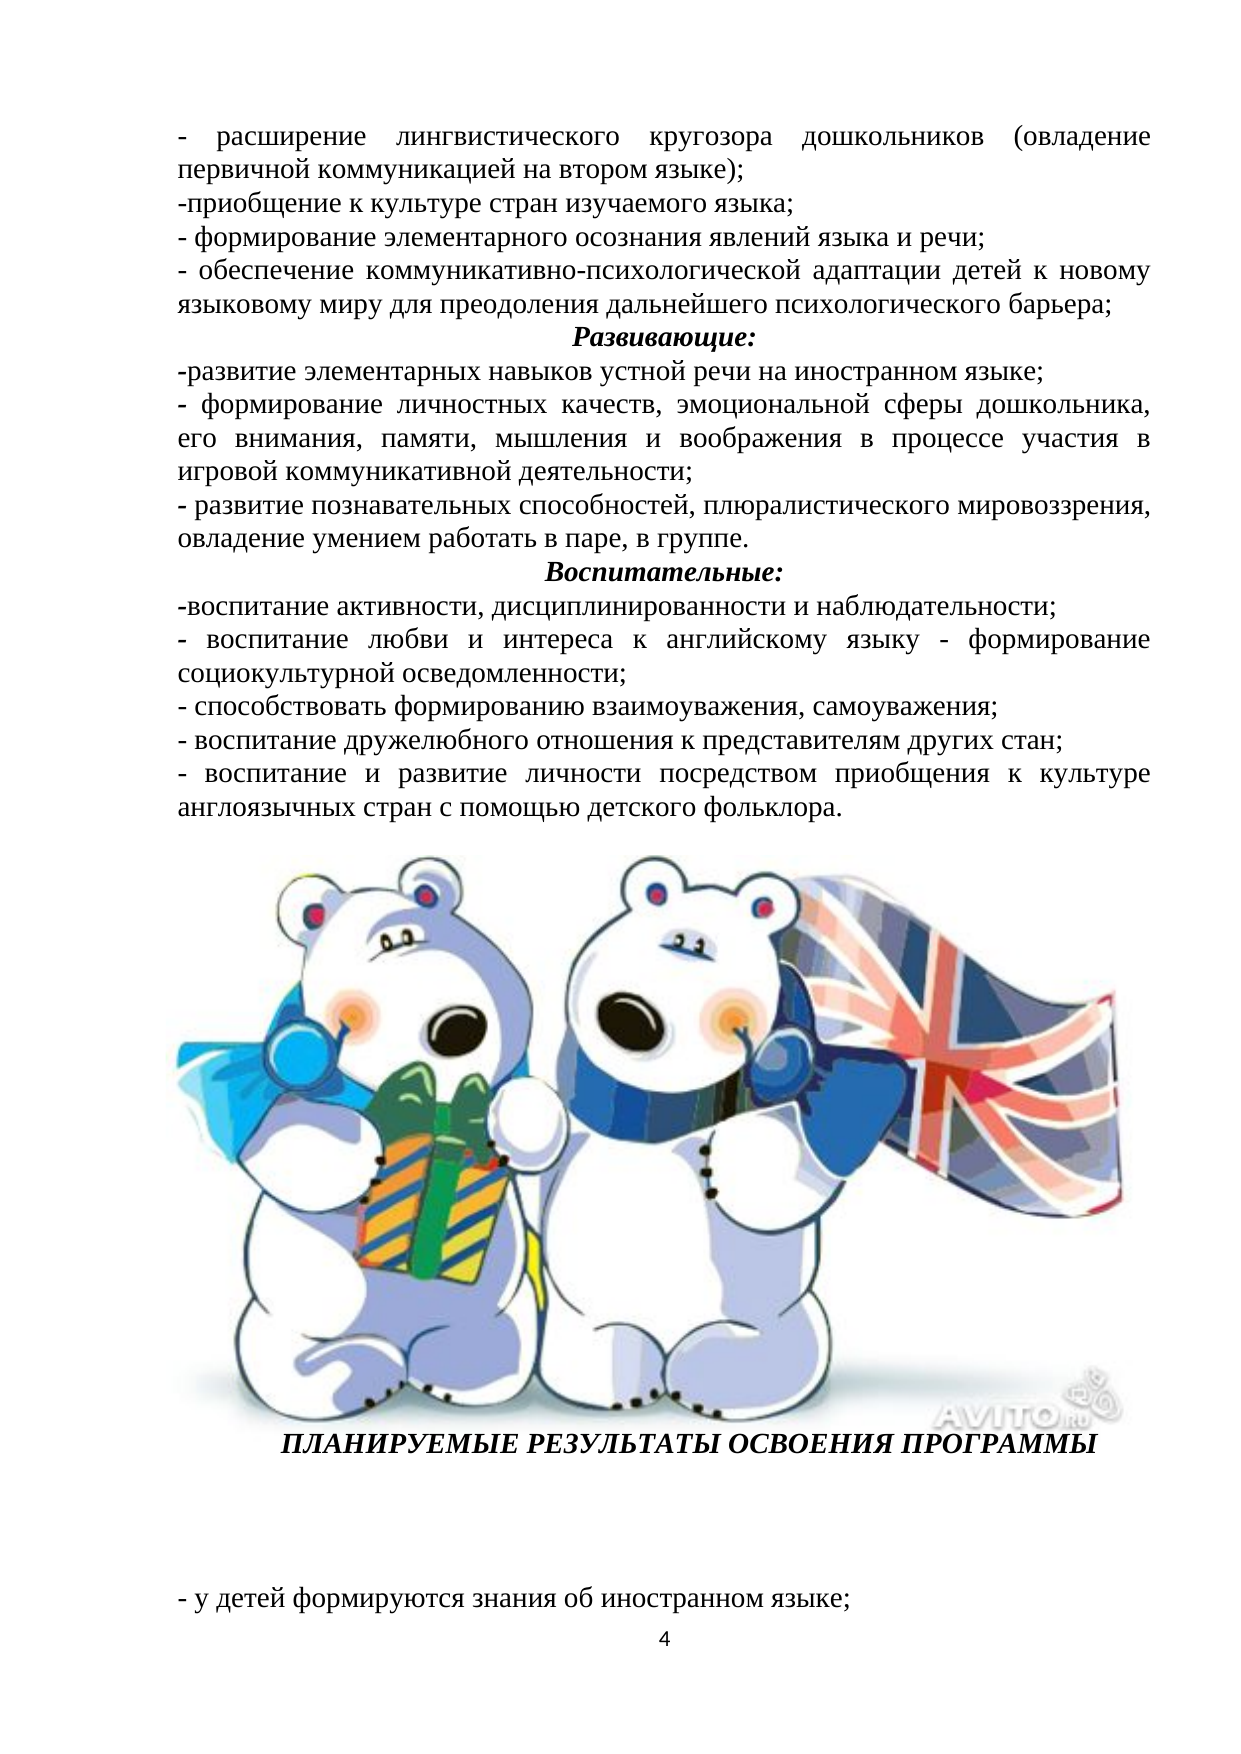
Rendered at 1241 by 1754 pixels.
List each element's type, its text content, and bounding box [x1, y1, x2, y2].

text - формирование личностных качеств, эмоциональной сферы дошкольника, его внимания, памяти, мышления и воображения в процессе участия в игровой коммуникативной деятельности; [177, 386, 1152, 487]
text -развитие элементарных навыков устной речи на иностранном языке; [177, 353, 1152, 386]
list - воспитание дружелюбного отношения к представителям других стан; [177, 722, 1152, 755]
text -воспитание активности, дисциплинированности и наблюдательности; [177, 588, 1152, 621]
text ПЛАНИРУЕМЫЕ РЕЗУЛЬТАТЫ ОСВОЕНИЯ ПРОГРАММЫ [192, 1426, 1152, 1460]
text Развивающие: [177, 319, 1152, 353]
list - способствовать формированию взаимоуважения, самоуважения; [177, 688, 1152, 722]
text - у детей формируются знания об иностранном языке; [177, 1580, 1152, 1614]
text -приобщение к культуре стран изучаемого языка; [177, 185, 1152, 219]
picture [165, 855, 1134, 1443]
text - обеспечение коммуникативно-психологической адаптации детей к новому языковому миру для преодоления дальнейшего психологического барьера; [177, 252, 1152, 319]
text - воспитание любви и интереса к английскому языку - формирование социокультурной осведомленности; [177, 621, 1152, 688]
text - формирование элементарного осознания явлений языка и речи; [177, 219, 1152, 252]
text Воспитательные: [177, 554, 1152, 588]
text - развитие познавательных способностей, плюралистического мировоззрения, овладение умением работать в паре, в группе. [177, 487, 1152, 554]
list - воспитание и развитие личности посредством приобщения к культуре англоязычных стран с помощью детского фольклора. [177, 755, 1152, 822]
text - расширение лингвистического кругозора дошкольников (овладение первичной коммуникацией на втором языке); [177, 118, 1152, 185]
